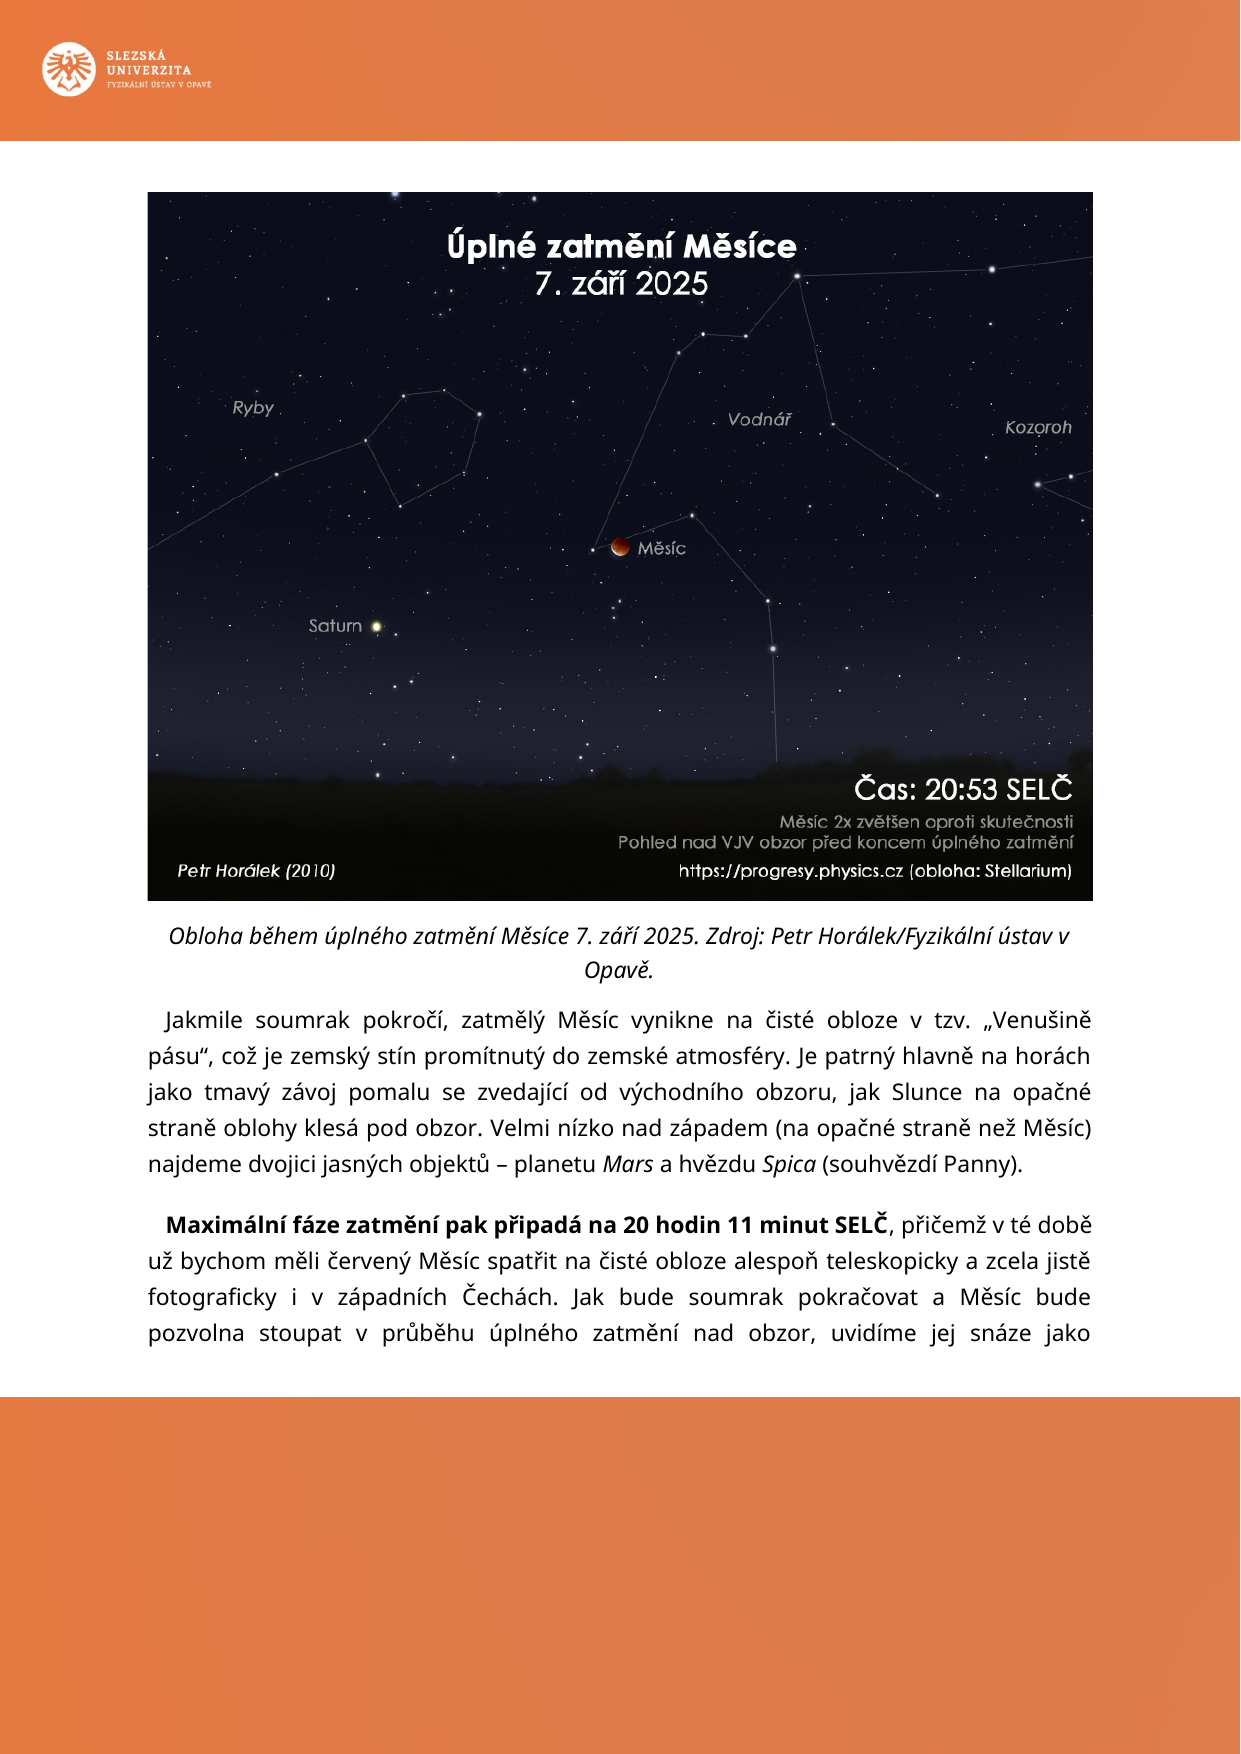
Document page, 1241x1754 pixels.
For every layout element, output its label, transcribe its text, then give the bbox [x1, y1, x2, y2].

text Jakmile soumrak pokročí, zatmělý Měsíc vynikne na čisté obloze v tzv. „Venušině pásu“, což je zemský stín promítnutý do zemské atmosféry. Je patrný hlavně na horách jako tmavý závoj pomalu se zvedající od východního obzoru, jak Slunce na opačné straně oblohy klesá pod obzor. Velmi nízko nad západem (na opačné straně než Měsíc) najdeme dvojici jasných objektů – planetu Mars a hvězdu Spica (souhvězdí Panny). [148, 1004, 1093, 1179]
text Obloha během úplného zatmění Měsíce 7. září 2025. Zdroj: Petr Horálek/Fyzikální ústav v Opavě. [148, 920, 1093, 985]
picture [0, 1397, 1241, 1754]
picture [147, 192, 1093, 901]
picture [0, 0, 1241, 141]
